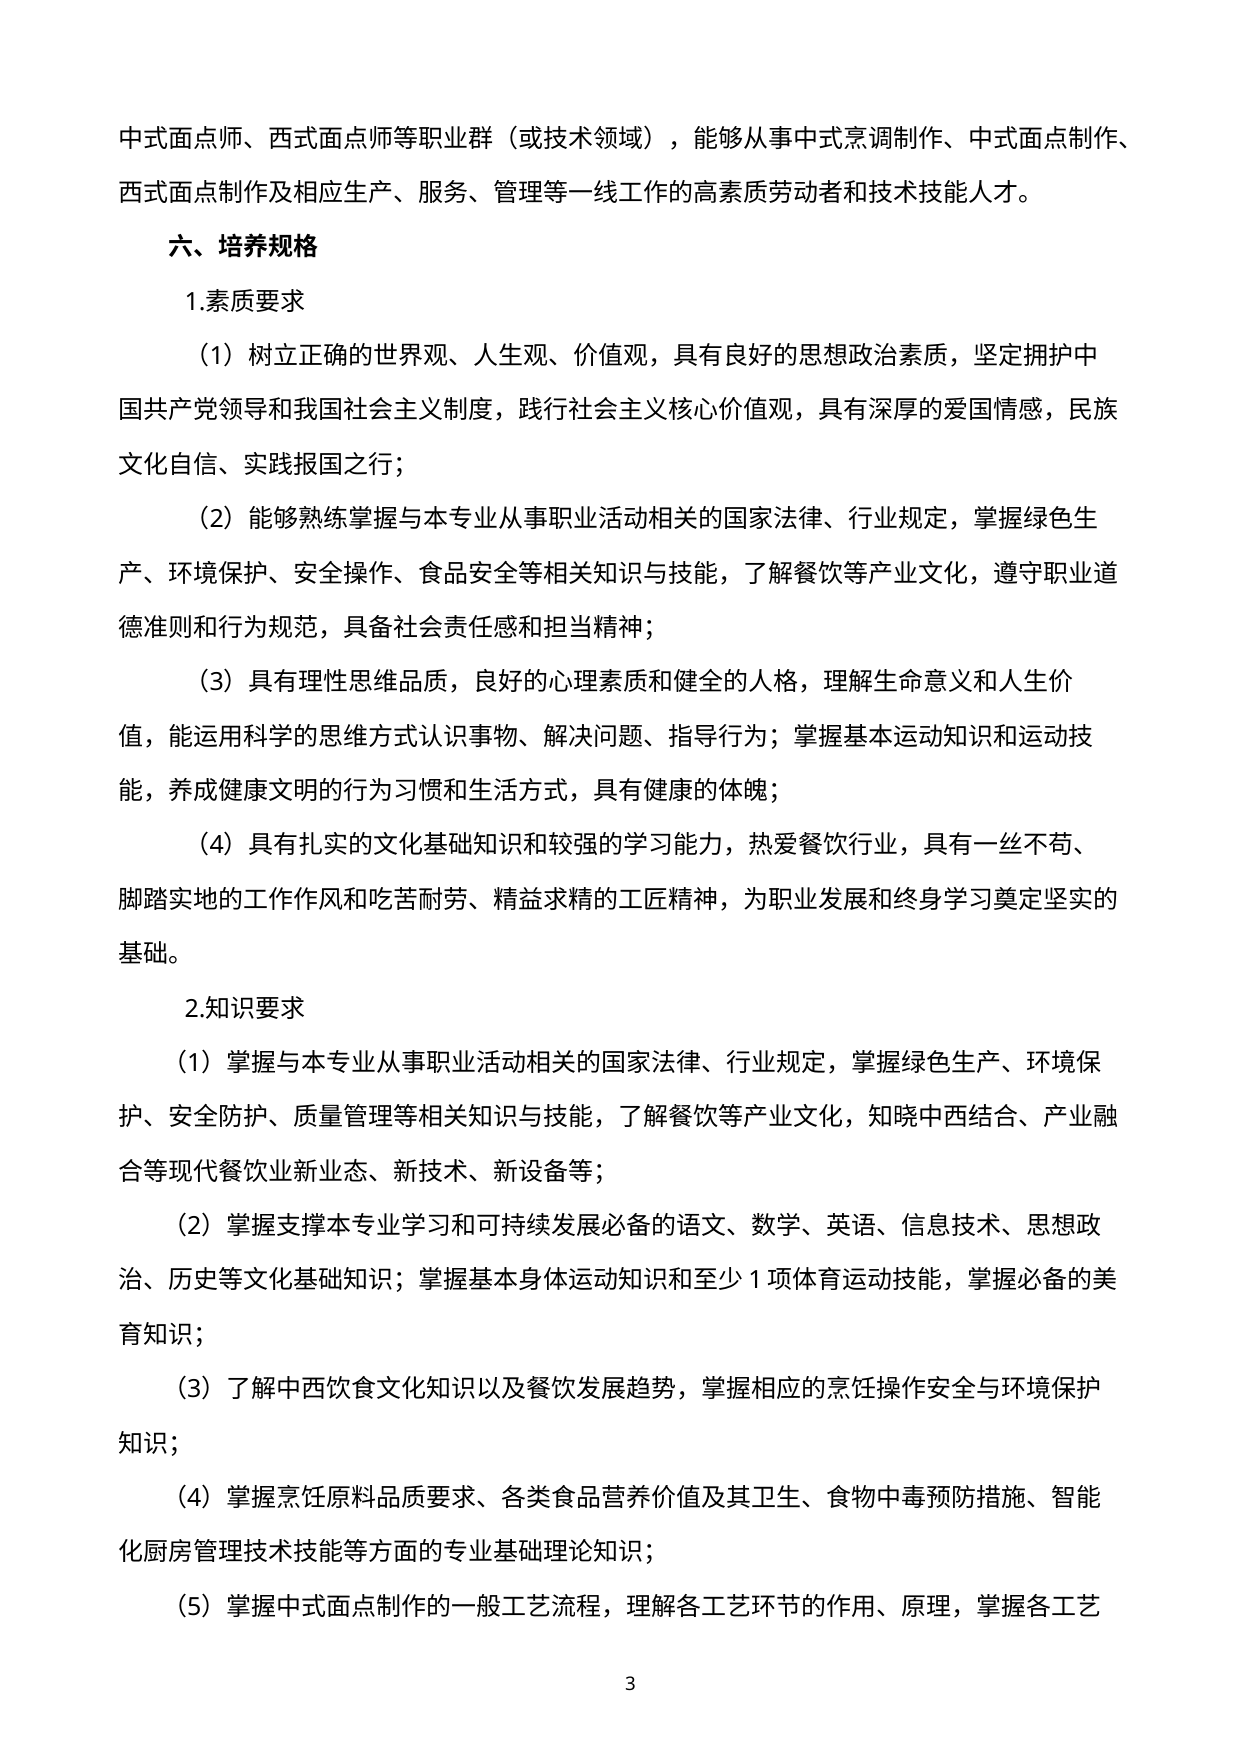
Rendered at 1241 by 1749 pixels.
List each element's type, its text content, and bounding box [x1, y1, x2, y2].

text （2）掌握支撑本专业学习和可持续发展必备的语文、数学、英语、信息技术、思想政治、历史等文化基础知识；掌握基本身体运动知识和至少1项体育运动技能，掌握必备的美育知识； [118, 1206, 1122, 1351]
text （4）掌握烹饪原料品质要求、各类食品营养价值及其卫生、食物中毒预防措施、智能化厨房管理技术技能等方面的专业基础理论知识； [118, 1477, 1122, 1568]
text （1）树立正确的世界观、人生观、价值观，具有良好的思想政治素质，坚定拥护中国共产党领导和我国社会主义制度，践行社会主义核心价值观，具有深厚的爱国情感，民族文化自信、实践报国之行； [118, 336, 1122, 481]
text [118, 1586, 1122, 1622]
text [118, 118, 1122, 209]
text 六、培养规格 [118, 227, 1122, 263]
text （1）掌握与本专业从事职业活动相关的国家法律、行业规定，掌握绿色生产、环境保护、安全防护、质量管理等相关知识与技能，了解餐饮等产业文化，知晓中西结合、产业融合等现代餐饮业新业态、新技术、新设备等； [118, 1042, 1122, 1187]
text 2.知识要求 [118, 988, 1122, 1024]
text （3）具有理性思维品质，良好的心理素质和健全的人格，理解生命意义和人生价值，能运用科学的思维方式认识事物、解决问题、指导行为；掌握基本运动知识和运动技能，养成健康文明的行为习惯和生活方式，具有健康的体魄； [118, 662, 1122, 807]
text 1.素质要求 [118, 281, 1122, 317]
text （4）具有扎实的文化基础知识和较强的学习能力，热爱餐饮行业，具有一丝不苟、脚踏实地的工作作风和吃苦耐劳、精益求精的工匠精神，为职业发展和终身学习奠定坚实的基础。 [118, 825, 1122, 970]
text （3）了解中西饮食文化知识以及餐饮发展趋势，掌握相应的烹饪操作安全与环境保护知识； [118, 1369, 1122, 1459]
text （2）能够熟练掌握与本专业从事职业活动相关的国家法律、行业规定，掌握绿色生产、环境保护、安全操作、食品安全等相关知识与技能，了解餐饮等产业文化，遵守职业道德准则和行为规范，具备社会责任感和担当精神； [118, 499, 1122, 644]
